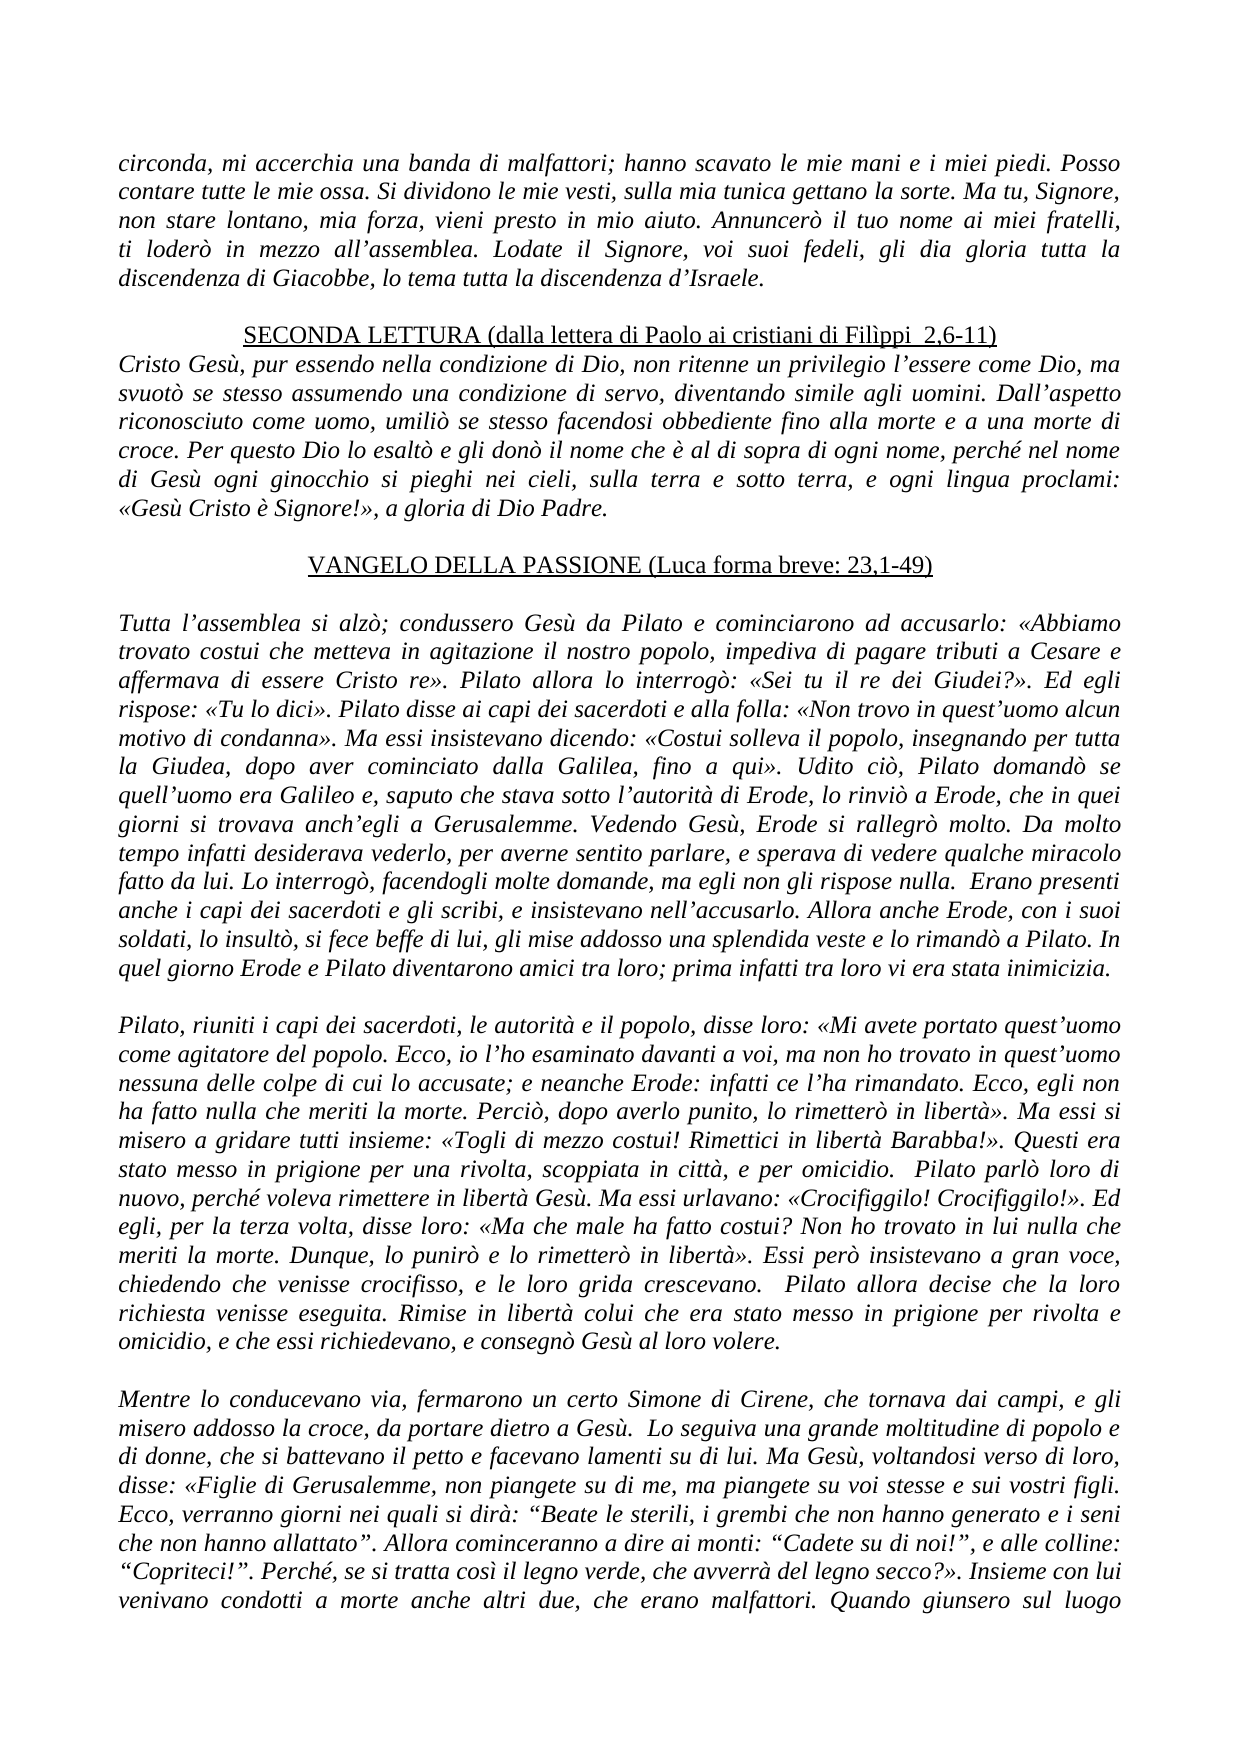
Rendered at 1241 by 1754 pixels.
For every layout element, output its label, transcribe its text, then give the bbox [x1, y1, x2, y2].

text Pilato, riuniti i capi dei sacerdoti, le autorità e il popolo, disse loro: «Mi avete portato quest’uomo come agitatore del popolo. Ecco, io l’ho esaminato davanti a voi, ma non ho trovato in quest’uomo nessuna delle colpe di cui lo accusate; e neanche Erode: infatti ce l’ha rimandato. Ecco, egli non ha fatto nulla che meriti la morte. Perciò, dopo averlo punito, lo rimetterò in libertà». Ma essi si misero a gridare tutti insieme: «Togli di mezzo costui! Rimettici in libertà Barabba!». Questi era stato messo in prigione per una rivolta, scoppiata in città, e per omicidio. Pilato parlò loro di nuovo, perché voleva rimettere in libertà Gesù. Ma essi urlavano: «Crocifiggilo! Crocifiggilo!». Ed egli, per la terza volta, disse loro: «Ma che male ha fatto costui? Non ho trovato in lui nulla che meriti la morte. Dunque, lo punirò e lo rimetterò in libertà». Essi però insistevano a gran voce, chiedendo che venisse crocifisso, e le loro grida crescevano. Pilato allora decise che la loro richiesta venisse eseguita. Rimise in libertà colui che era stato messo in prigione per rivolta e omicidio, e che essi richiedevano, e consegnò Gesù al loro volere. [118, 1010, 1122, 1355]
text SECONDA LETTURA (dalla lettera di Paolo ai cristiani di Filìppi 2,6-11) [118, 320, 1122, 349]
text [118, 148, 1122, 291]
text VANGELO DELLA PASSIONE (Luca forma breve: 23,1-49) [118, 550, 1122, 579]
text Cristo Gesù, pur essendo nella condizione di Dio, non ritenne un privilegio l’essere come Dio, ma svuotò se stesso assumendo una condizione di servo, diventando simile agli uomini. Dall’aspetto riconosciuto come uomo, umiliò se stesso facendosi obbediente fino alla morte e a una morte di croce. Per questo Dio lo esaltò e gli donò il nome che è al di sopra di ogni nome, perché nel nome di Gesù ogni ginocchio si pieghi nei cieli, sulla terra e sotto terra, e ogni lingua proclami: «Gesù Cristo è Signore!», a gloria di Dio Padre. [118, 349, 1122, 521]
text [118, 1384, 1122, 1614]
text Tutta l’assemblea si alzò; condussero Gesù da Pilato e cominciarono ad accusarlo: «Abbiamo trovato costui che metteva in agitazione il nostro popolo, impediva di pagare tributi a Cesare e affermava di essere Cristo re». Pilato allora lo interrogò: «Sei tu il re dei Giudei?». Ed egli rispose: «Tu lo dici». Pilato disse ai capi dei sacerdoti e alla folla: «Non trovo in quest’uomo alcun motivo di condanna». Ma essi insistevano dicendo: «Costui solleva il popolo, insegnando per tutta , dopo aver cominciato dalla Galilea, fino a qui». Udito ciò, Pilato domandò se quell’uomo era Galileo e, saputo che stava sotto l’autorità di Erode, lo rinviò a Erode, che in quei giorni si trovava anch’egli a Gerusalemme. Vedendo Gesù, Erode si rallegrò molto. Da molto tempo infatti desiderava vederlo, per averne sentito parlare, e sperava di vedere qualche miracolo fatto da lui. Lo interrogò, facendogli molte domande, ma egli non gli rispose nulla. Erano presenti anche i capi dei sacerdoti e gli scribi, e insistevano nell’accusarlo. Allora anche Erode, con i suoi soldati, lo insultò, si fece beffe di lui, gli mise addosso una splendida veste e lo rimandò a Pilato. In quel giorno Erode e Pilato diventarono amici tra loro; prima infatti tra loro vi era stata inimicizia. [118, 579, 1122, 981]
